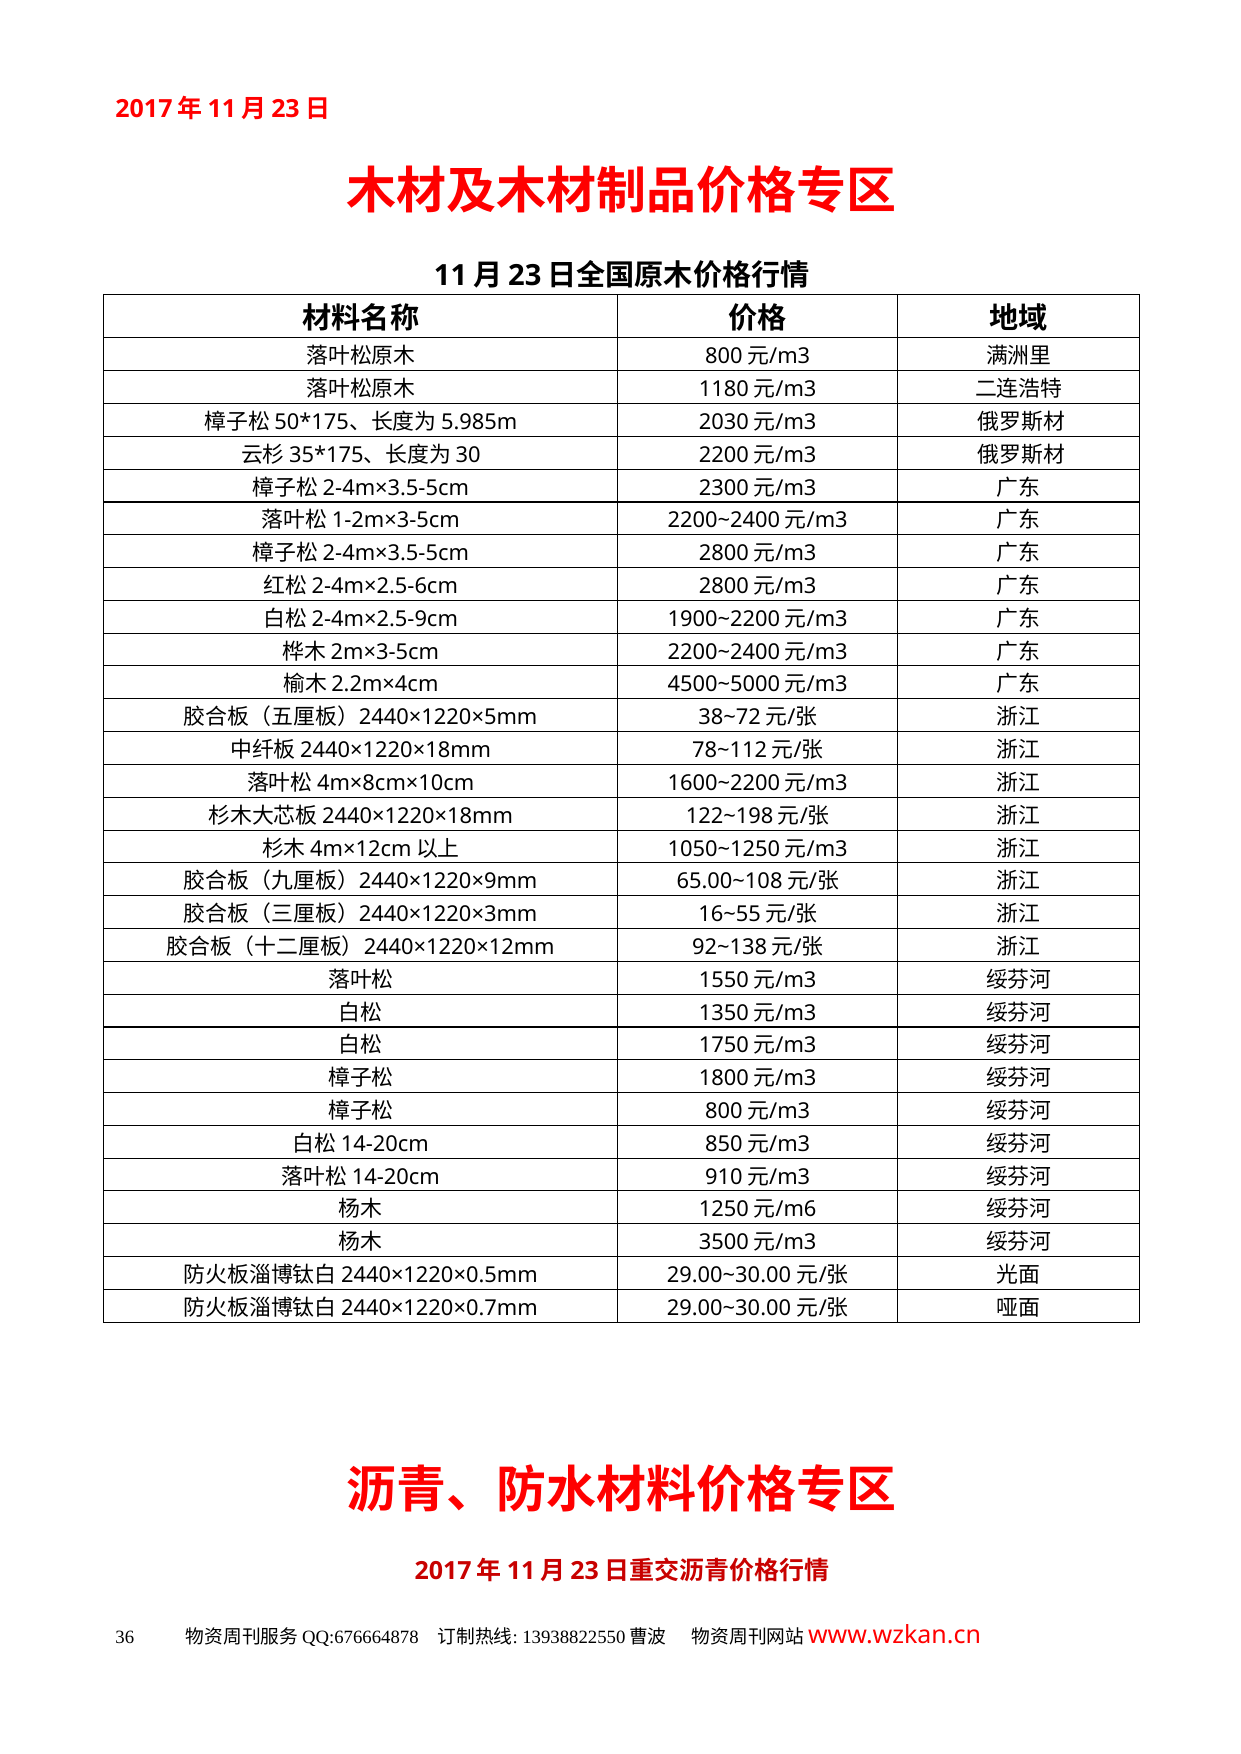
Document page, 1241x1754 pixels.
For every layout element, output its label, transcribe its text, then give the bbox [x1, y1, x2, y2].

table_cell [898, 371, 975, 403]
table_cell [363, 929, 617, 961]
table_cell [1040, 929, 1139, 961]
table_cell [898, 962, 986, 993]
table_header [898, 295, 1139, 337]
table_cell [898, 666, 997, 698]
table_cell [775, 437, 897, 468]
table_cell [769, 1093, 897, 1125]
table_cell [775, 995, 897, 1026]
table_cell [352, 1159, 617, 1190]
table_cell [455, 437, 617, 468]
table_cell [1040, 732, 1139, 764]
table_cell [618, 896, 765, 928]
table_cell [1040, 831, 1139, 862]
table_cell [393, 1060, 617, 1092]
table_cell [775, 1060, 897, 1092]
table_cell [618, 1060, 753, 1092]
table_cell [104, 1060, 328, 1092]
subtitle 2017年11月23日重交沥青价格行情 [115, 1551, 1128, 1587]
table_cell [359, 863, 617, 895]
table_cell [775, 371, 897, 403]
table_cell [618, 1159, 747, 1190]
subtitle 11月23日全国原木价格行情 [115, 252, 1128, 294]
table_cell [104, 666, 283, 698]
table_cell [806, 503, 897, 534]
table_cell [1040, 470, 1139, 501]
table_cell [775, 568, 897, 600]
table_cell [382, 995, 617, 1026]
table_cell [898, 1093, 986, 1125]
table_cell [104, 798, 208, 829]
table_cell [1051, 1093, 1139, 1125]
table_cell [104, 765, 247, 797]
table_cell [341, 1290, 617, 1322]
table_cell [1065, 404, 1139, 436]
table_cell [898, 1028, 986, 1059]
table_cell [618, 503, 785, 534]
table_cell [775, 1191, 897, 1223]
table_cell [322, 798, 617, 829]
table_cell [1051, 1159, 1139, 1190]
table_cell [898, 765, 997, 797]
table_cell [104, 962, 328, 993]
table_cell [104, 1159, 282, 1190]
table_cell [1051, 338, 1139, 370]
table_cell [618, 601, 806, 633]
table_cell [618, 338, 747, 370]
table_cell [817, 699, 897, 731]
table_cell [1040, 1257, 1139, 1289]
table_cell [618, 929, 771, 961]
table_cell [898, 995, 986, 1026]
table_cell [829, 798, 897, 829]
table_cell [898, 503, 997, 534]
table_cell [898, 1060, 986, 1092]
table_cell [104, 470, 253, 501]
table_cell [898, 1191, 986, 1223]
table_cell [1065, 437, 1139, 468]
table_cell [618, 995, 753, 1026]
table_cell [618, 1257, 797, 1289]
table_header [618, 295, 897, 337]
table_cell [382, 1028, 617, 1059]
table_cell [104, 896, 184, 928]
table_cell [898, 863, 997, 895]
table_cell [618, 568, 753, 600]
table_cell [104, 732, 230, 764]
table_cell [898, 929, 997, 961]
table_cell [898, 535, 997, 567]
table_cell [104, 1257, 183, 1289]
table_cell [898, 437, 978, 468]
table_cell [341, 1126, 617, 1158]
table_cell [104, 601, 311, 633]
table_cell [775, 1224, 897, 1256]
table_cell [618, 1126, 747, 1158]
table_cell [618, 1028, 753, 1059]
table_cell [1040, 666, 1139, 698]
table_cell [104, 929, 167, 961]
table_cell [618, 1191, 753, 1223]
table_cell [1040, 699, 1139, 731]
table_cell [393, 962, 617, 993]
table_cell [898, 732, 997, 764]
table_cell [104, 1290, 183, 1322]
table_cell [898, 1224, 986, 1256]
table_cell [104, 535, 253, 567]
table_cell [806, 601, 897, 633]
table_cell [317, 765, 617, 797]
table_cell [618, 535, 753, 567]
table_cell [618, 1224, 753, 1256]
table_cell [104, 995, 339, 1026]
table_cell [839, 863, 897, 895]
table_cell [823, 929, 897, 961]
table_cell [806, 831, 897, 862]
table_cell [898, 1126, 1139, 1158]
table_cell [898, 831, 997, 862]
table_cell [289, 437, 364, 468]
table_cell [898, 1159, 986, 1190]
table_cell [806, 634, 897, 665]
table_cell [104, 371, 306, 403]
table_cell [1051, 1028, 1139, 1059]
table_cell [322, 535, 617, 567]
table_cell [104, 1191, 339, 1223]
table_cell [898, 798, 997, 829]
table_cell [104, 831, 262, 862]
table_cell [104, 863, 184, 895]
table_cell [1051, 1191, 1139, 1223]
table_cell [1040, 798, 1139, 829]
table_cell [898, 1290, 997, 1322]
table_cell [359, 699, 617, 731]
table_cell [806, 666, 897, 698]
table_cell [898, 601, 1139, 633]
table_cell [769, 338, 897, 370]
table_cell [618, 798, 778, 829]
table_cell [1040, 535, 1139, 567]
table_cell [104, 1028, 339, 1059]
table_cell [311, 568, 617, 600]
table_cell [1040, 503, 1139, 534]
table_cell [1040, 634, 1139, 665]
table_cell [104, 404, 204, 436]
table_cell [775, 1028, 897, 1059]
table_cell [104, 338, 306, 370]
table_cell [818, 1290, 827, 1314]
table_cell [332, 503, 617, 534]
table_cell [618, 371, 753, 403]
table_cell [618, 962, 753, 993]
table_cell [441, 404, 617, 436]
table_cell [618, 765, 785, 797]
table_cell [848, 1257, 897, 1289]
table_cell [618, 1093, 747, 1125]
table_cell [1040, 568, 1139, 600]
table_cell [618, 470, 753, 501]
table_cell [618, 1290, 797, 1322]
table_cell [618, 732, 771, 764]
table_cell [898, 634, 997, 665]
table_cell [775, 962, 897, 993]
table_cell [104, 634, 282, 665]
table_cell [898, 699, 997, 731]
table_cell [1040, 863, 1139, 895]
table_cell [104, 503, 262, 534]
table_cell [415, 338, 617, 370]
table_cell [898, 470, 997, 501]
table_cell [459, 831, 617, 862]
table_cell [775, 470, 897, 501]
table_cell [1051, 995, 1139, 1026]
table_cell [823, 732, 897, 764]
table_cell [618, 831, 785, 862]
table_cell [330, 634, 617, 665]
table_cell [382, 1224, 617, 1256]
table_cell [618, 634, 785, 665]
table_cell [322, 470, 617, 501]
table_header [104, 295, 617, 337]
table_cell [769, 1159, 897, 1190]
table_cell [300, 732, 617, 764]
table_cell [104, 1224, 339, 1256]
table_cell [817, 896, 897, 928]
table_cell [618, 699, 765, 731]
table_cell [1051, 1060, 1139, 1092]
subtitle 沥青、防水材料价格专区 [115, 1449, 1128, 1522]
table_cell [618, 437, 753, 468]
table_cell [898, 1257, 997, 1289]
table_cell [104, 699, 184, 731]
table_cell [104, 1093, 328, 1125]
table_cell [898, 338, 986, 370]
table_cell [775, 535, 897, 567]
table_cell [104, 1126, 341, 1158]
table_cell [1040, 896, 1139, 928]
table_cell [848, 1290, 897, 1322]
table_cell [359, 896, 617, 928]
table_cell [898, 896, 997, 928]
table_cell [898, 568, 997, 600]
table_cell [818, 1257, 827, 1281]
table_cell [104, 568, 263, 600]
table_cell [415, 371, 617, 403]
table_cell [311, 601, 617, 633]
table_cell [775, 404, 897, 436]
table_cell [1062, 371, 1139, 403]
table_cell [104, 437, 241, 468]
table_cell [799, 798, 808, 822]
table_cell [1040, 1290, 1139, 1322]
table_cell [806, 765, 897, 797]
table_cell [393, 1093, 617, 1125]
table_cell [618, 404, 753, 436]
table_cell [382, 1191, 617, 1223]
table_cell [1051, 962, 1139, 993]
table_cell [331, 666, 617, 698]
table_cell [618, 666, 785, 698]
subtitle 木材及木材制品价格专区 [115, 150, 1128, 222]
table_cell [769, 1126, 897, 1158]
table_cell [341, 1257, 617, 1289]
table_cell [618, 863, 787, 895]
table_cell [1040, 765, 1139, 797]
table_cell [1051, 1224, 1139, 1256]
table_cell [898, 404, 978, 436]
